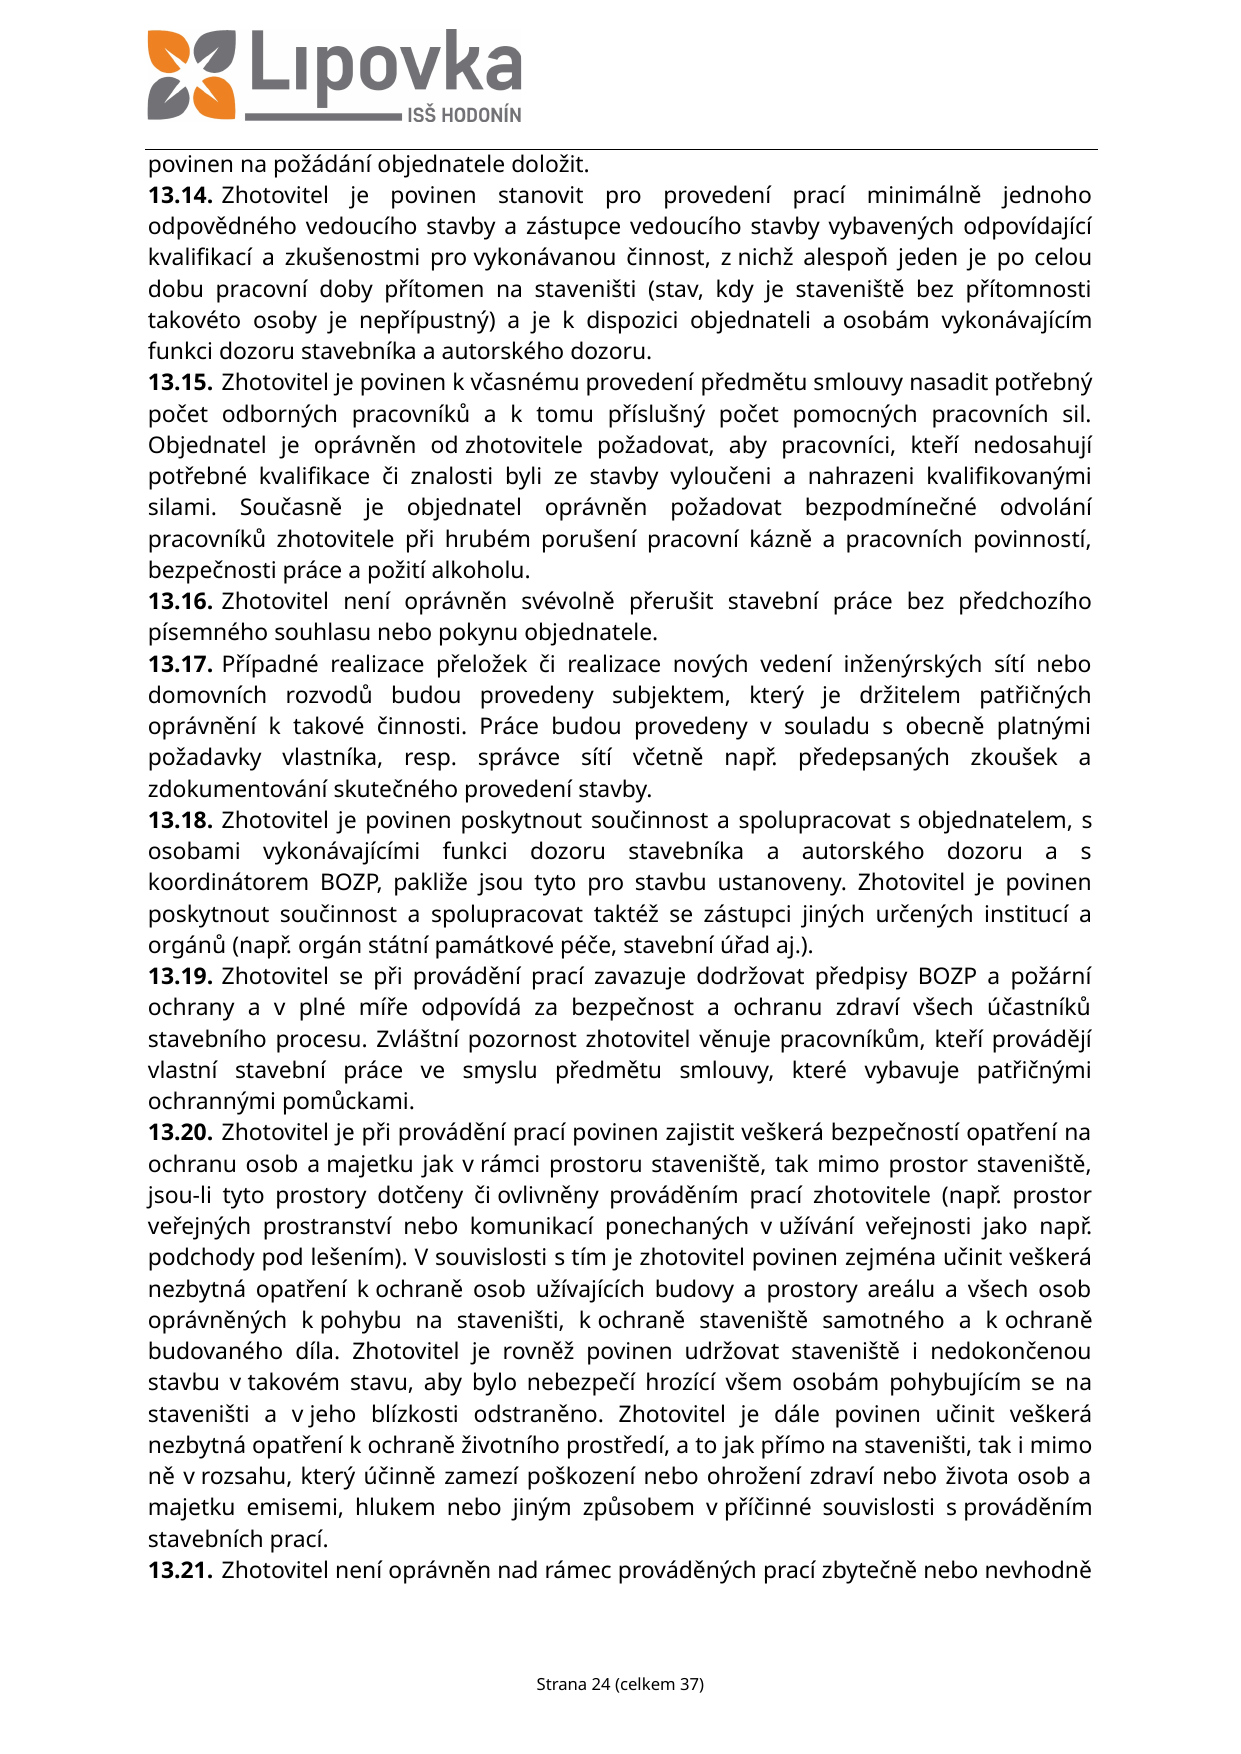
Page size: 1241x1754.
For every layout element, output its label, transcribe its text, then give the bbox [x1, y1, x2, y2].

list Zhotovitel je povinen poskytnout součinnost a spolupracovat s objednatelem, s osobami vykonávajícími funkci dozoru stavebníka a autorského dozoru a s koordinátorem BOZP, pakliže jsou tyto pro stavbu ustanoveny. Zhotovitel je povinen poskytnout součinnost a spolupracovat taktéž se zástupci jiných určených institucí a orgánů (např. orgán státní památkové péče, stavební úřad aj.). [148, 804, 1093, 960]
list Zhotovitel není oprávněn svévolně přerušit stavební práce bez předchozího písemného souhlasu nebo pokynu objednatele. [148, 585, 1093, 648]
list Zhotovitel se při provádění prací zavazuje dodržovat předpisy BOZP a požární ochrany a v plné míře odpovídá za bezpečnost a ochranu zdraví všech účastníků stavebního procesu. Zvláštní pozornost zhotovitel věnuje pracovníkům, kteří provádějí vlastní stavební práce ve smyslu předmětu smlouvy, které vybavuje patřičnými ochrannými pomůckami. [148, 960, 1093, 1116]
list Zhotovitel je povinen k včasnému provedení předmětu smlouvy nasadit potřebný počet odborných pracovníků a k tomu příslušný počet pomocných pracovních sil. Objednatel je oprávněn od zhotovitele požadovat, aby pracovníci, kteří nedosahují potřebné kvalifikace či znalosti byli ze stavby vyloučeni a nahrazeni kvalifikovanými silami. Současně je objednatel oprávněn požadovat bezpodmínečné odvolání pracovníků zhotovitele při hrubém porušení pracovní kázně a pracovních povinností, bezpečnosti práce a požití alkoholu. [148, 366, 1093, 585]
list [148, 1554, 1093, 1585]
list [148, 148, 1093, 179]
picture [147, 29, 522, 122]
list Zhotovitel je povinen stanovit pro provedení prací minimálně jednoho odpovědného vedoucího stavby a zástupce vedoucího stavby vybavených odpovídající kvalifikací a zkušenostmi pro vykonávanou činnost, z nichž alespoň jeden je po celou dobu pracovní doby přítomen na staveništi (stav, kdy je staveniště bez přítomnosti takovéto osoby je nepřípustný) a je k dispozici objednateli a osobám vykonávajícím funkci dozoru stavebníka a autorského dozoru. [148, 179, 1093, 366]
list Zhotovitel je při provádění prací povinen zajistit veškerá bezpečností opatření na ochranu osob a majetku jak v rámci prostoru staveniště, tak mimo prostor staveniště, jsou-li tyto prostory dotčeny či ovlivněny prováděním prací zhotovitele (např. prostor veřejných prostranství nebo komunikací ponechaných v užívání veřejnosti jako např. podchody pod lešením). V souvislosti s tím je zhotovitel povinen zejména učinit veškerá nezbytná opatření k ochraně osob užívajících budovy a prostory areálu a všech osob oprávněných k pohybu na staveništi, k ochraně staveniště samotného a k ochraně budovaného díla. Zhotovitel je rovněž povinen udržovat staveniště i nedokončenou stavbu v takovém stavu, aby bylo nebezpečí hrozící všem osobám pohybujícím se na staveništi a v jeho blízkosti odstraněno. Zhotovitel je dále povinen učinit veškerá nezbytná opatření k ochraně životního prostředí, a to jak přímo na staveništi, tak i mimo ně v rozsahu, který účinně zamezí poškození nebo ohrožení zdraví nebo života osob a majetku emisemi, hlukem nebo jiným způsobem v příčinné souvislosti s prováděním stavebních prací. [148, 1116, 1093, 1554]
list Případné realizace přeložek či realizace nových vedení inženýrských sítí nebo domovních rozvodů budou provedeny subjektem, který je držitelem patřičných oprávnění k takové činnosti. Práce budou provedeny v souladu s obecně platnými požadavky vlastníka, resp. správce sítí včetně např. předepsaných zkoušek a zdokumentování skutečného provedení stavby. [148, 648, 1093, 804]
